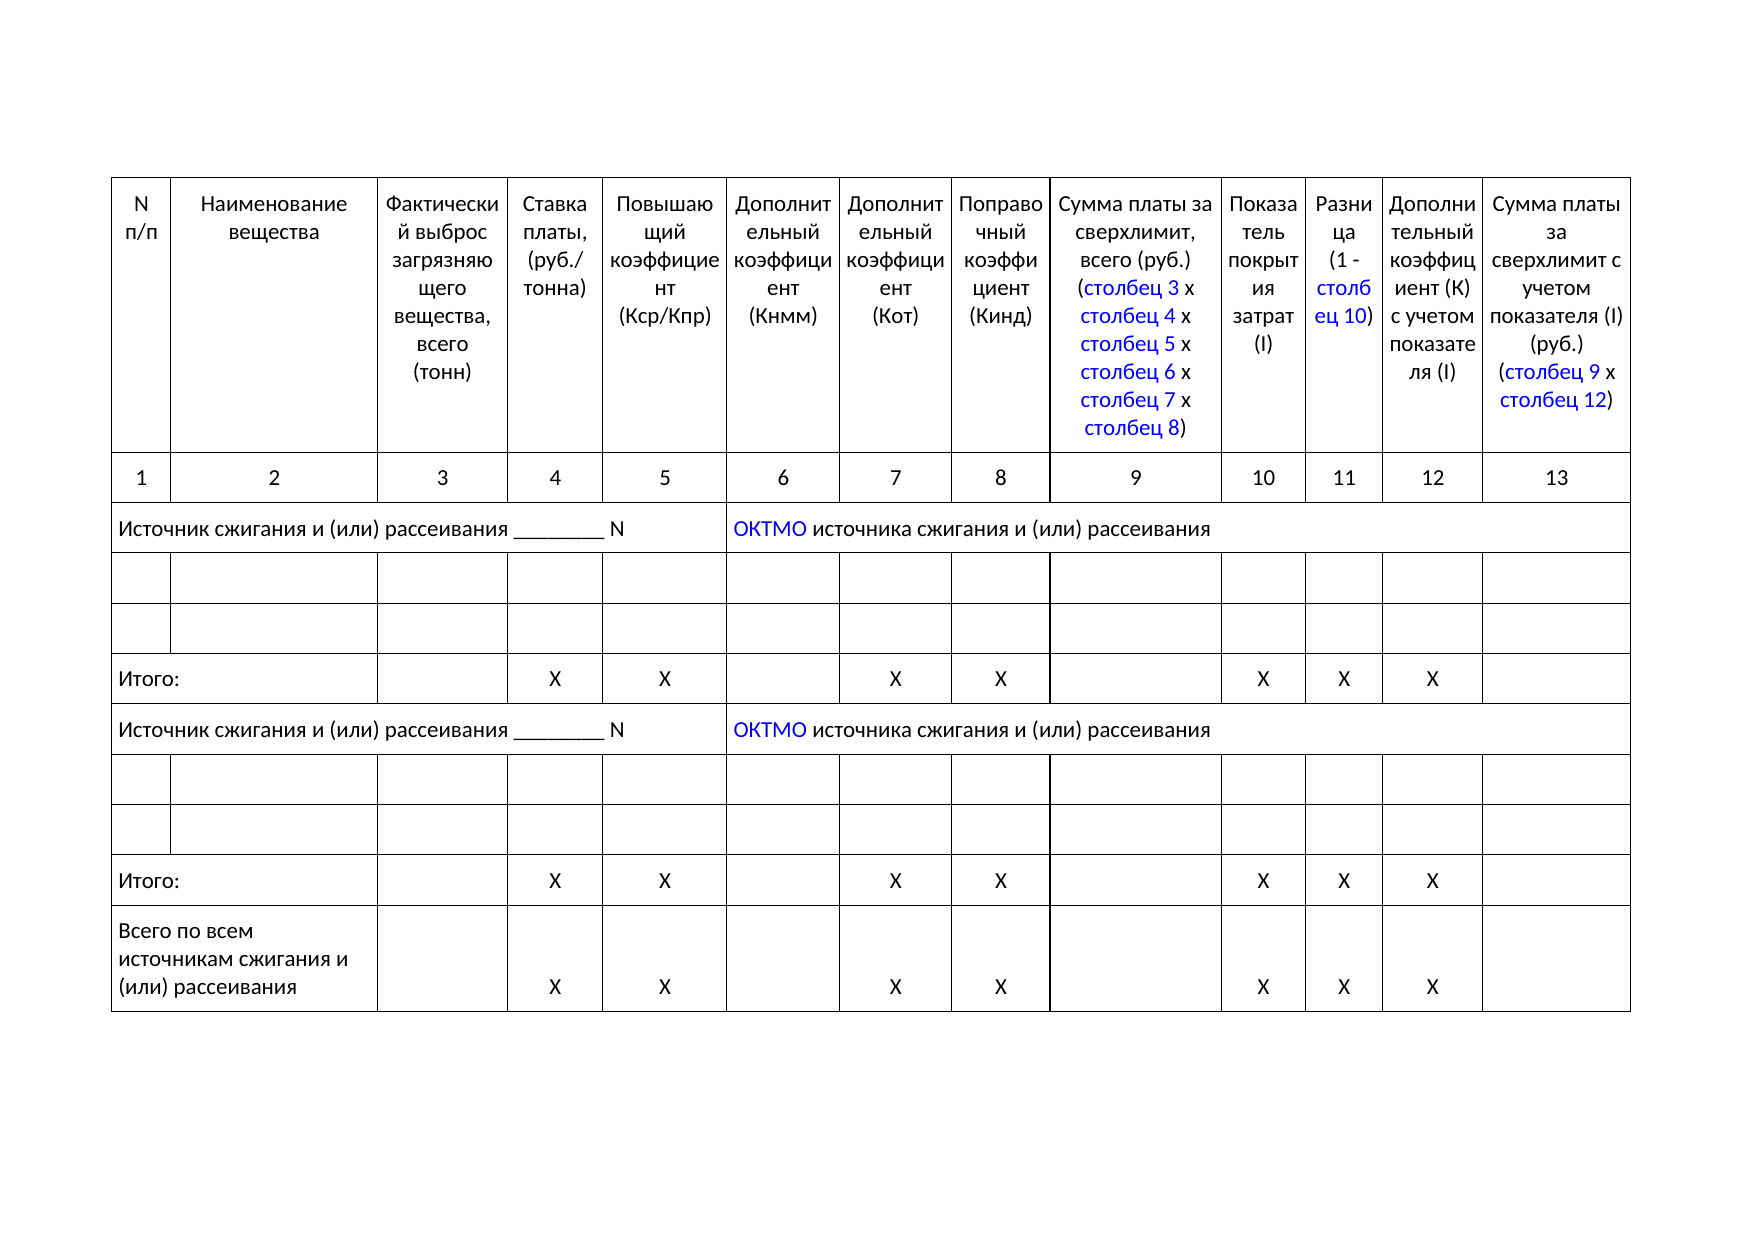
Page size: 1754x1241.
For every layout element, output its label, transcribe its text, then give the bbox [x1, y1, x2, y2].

table_cell [1306, 553, 1382, 603]
table_cell [171, 805, 377, 854]
table_cell [952, 755, 1049, 804]
table_cell [112, 604, 170, 653]
table_cell ОКТМО источника сжигания и (или) рассеивания [727, 704, 1630, 753]
table_cell X [1383, 855, 1482, 904]
table_header Поправочный коэффициент (Кинд) [952, 178, 1049, 452]
table_cell [1051, 553, 1221, 603]
table_cell X [1383, 654, 1482, 703]
table_cell [1222, 553, 1305, 603]
table_cell [603, 805, 726, 854]
table_header Дополнительный коэффициент (Кнмм) [727, 178, 839, 452]
table_cell X [840, 855, 951, 904]
table_cell [727, 805, 839, 854]
table_header Наименование вещества [171, 178, 377, 452]
table_cell [1222, 805, 1305, 854]
table_cell 5 [603, 453, 726, 502]
table_cell [952, 553, 1049, 603]
table_header Разница (1 - столбец 10) [1306, 178, 1382, 452]
table_cell [171, 604, 377, 653]
table_cell X [603, 654, 726, 703]
table_cell X [1306, 906, 1382, 1011]
table_cell [378, 755, 507, 804]
table_cell 6 [727, 453, 839, 502]
table_cell [508, 755, 602, 804]
table_cell [1306, 604, 1382, 653]
table_cell 3 [378, 453, 507, 502]
table_cell [1051, 755, 1221, 804]
table_cell [727, 654, 839, 703]
table_cell 1 [112, 453, 170, 502]
table_cell X [603, 855, 726, 904]
table_cell [508, 805, 602, 854]
table_cell [1383, 805, 1482, 854]
table_cell 2 [171, 453, 377, 502]
table_cell Источник сжигания и (или) рассеивания ________ N [112, 704, 726, 753]
table_cell X [508, 654, 602, 703]
table_cell X [1222, 855, 1305, 904]
table_cell [727, 855, 839, 904]
table_cell [1483, 654, 1630, 703]
table_header Дополнительный коэффициент (К) с учетом показателя (I) [1383, 178, 1482, 452]
table_cell [952, 805, 1049, 854]
table_cell [1383, 553, 1482, 603]
table_cell [1383, 604, 1482, 653]
table_cell X [1222, 906, 1305, 1011]
table_cell Всего по всем источникам сжигания и (или) рассеивания [112, 906, 377, 1011]
table_cell [508, 553, 602, 603]
table_cell [1483, 805, 1630, 854]
table_cell X [952, 906, 1049, 1011]
table_header Повышающий коэффициент (Кср/Кпр) [603, 178, 726, 452]
table_cell [1306, 805, 1382, 854]
table_cell [1483, 755, 1630, 804]
table_cell 11 [1306, 453, 1382, 502]
table_cell [171, 755, 377, 804]
table_cell X [603, 906, 726, 1011]
table_cell 12 [1383, 453, 1482, 502]
table_cell Итого: [112, 855, 377, 904]
table_cell 8 [952, 453, 1049, 502]
table_cell [1383, 755, 1482, 804]
table_cell Итого: [112, 654, 377, 703]
table_cell [1483, 906, 1630, 1011]
table_cell [112, 553, 170, 603]
table_cell [840, 553, 951, 603]
table_cell X [840, 654, 951, 703]
table_cell [112, 805, 170, 854]
table_cell [840, 604, 951, 653]
table_cell X [952, 855, 1049, 904]
table_cell [1222, 755, 1305, 804]
table_cell X [952, 654, 1049, 703]
table_cell [1051, 906, 1221, 1011]
table_cell [1483, 553, 1630, 603]
table_cell [378, 604, 507, 653]
table_header Показатель покрытия затрат (I) [1222, 178, 1305, 452]
table_cell [840, 755, 951, 804]
table_cell [1051, 805, 1221, 854]
table_cell [508, 604, 602, 653]
table_cell [1051, 654, 1221, 703]
table_cell [603, 553, 726, 603]
table_cell [727, 906, 839, 1011]
table_cell [171, 553, 377, 603]
table_header Дополнительный коэффициент (Кот) [840, 178, 951, 452]
table_cell [727, 755, 839, 804]
table_cell [1222, 604, 1305, 653]
table_cell [1306, 755, 1382, 804]
table_cell 4 [508, 453, 602, 502]
table_cell [378, 906, 507, 1011]
table_cell [378, 553, 507, 603]
table_cell X [508, 906, 602, 1011]
table_cell X [508, 855, 602, 904]
table_header Ставка платы, (руб./тонна) [508, 178, 602, 452]
table_cell 9 [1051, 453, 1221, 502]
table_cell X [1306, 654, 1382, 703]
table_cell X [1383, 906, 1482, 1011]
table_cell [1483, 855, 1630, 904]
table_cell [727, 604, 839, 653]
table_cell [112, 755, 170, 804]
table_cell [952, 604, 1049, 653]
table_cell Источник сжигания и (или) рассеивания ________ N [112, 503, 726, 552]
table_cell ОКТМО источника сжигания и (или) рассеивания [727, 503, 1630, 552]
table_cell 10 [1222, 453, 1305, 502]
table_cell [603, 755, 726, 804]
table_cell [727, 553, 839, 603]
table_cell [1051, 855, 1221, 904]
table_cell [378, 855, 507, 904]
table_cell [378, 805, 507, 854]
table_cell [1483, 604, 1630, 653]
table_header Сумма платы за сверхлимит, всего (руб.) (столбец 3 x столбец 4 x столбец 5 x столбец 6 x столбец 7 x столбец 8) [1051, 178, 1221, 452]
table_cell 7 [840, 453, 951, 502]
table_cell X [1222, 654, 1305, 703]
table_cell [603, 604, 726, 653]
table_cell [840, 805, 951, 854]
table_cell X [1306, 855, 1382, 904]
table_cell X [840, 906, 951, 1011]
table_cell [378, 654, 507, 703]
table_header N п/п [112, 178, 170, 452]
table_cell [1051, 604, 1221, 653]
table_header Фактический выброс загрязняющего вещества, всего (тонн) [378, 178, 507, 452]
table_header Сумма платы за сверхлимит с учетом показателя (I) (руб.) (столбец 9 x столбец 12) [1483, 178, 1630, 452]
table_cell 13 [1483, 453, 1630, 502]
